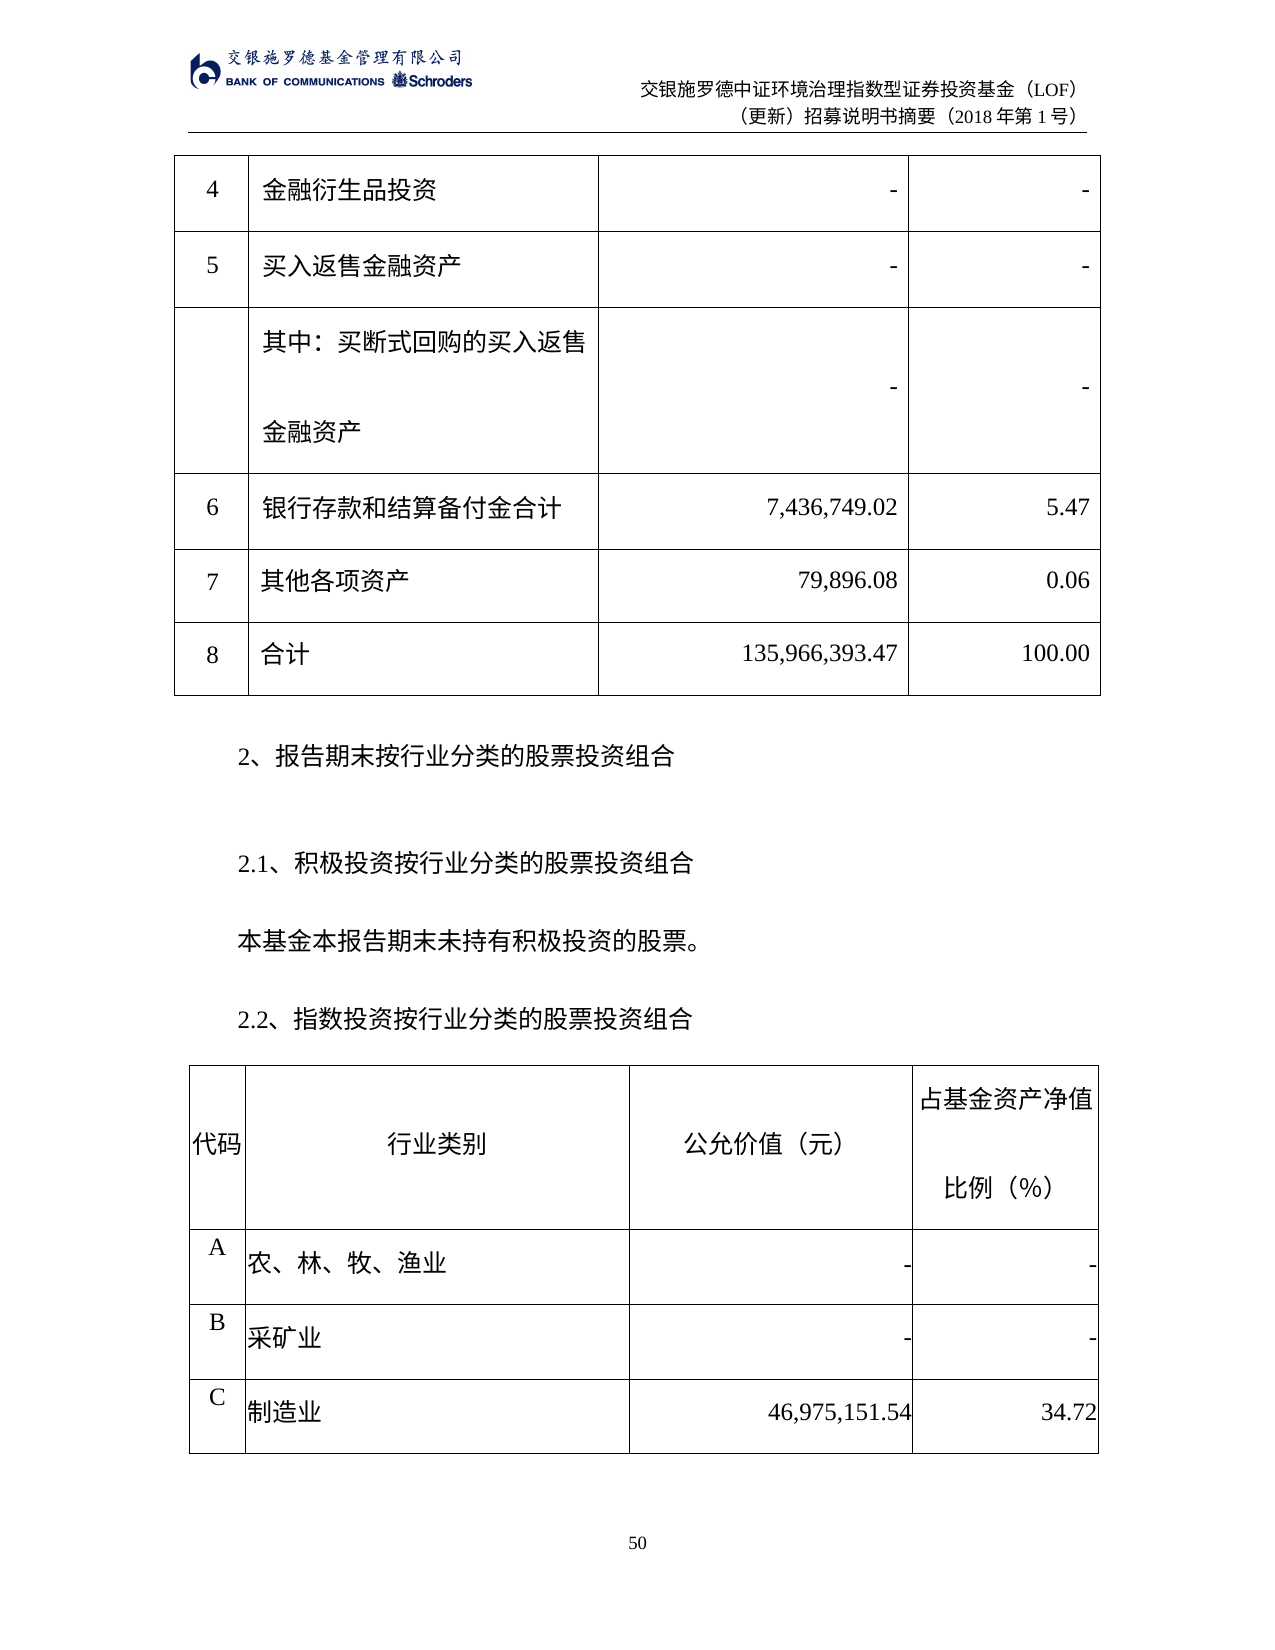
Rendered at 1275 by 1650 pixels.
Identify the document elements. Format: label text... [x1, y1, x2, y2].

table_cell 5 [175, 232, 248, 307]
table_cell 7 [175, 550, 248, 622]
table_cell 制造业 [246, 1380, 629, 1453]
table_header 行业类别 [246, 1066, 629, 1229]
table_header 占基金资产净值比例（％） [913, 1066, 1098, 1229]
table_cell - [909, 232, 1100, 307]
table_cell 金融衍生品投资 [249, 156, 598, 231]
table_cell 8 [175, 623, 248, 695]
table_cell - [599, 232, 908, 307]
table_cell A [190, 1230, 245, 1304]
table_cell 6 [175, 474, 248, 549]
table_cell 其中：买断式回购的买入返售金融资产 [249, 308, 598, 472]
table_cell 79,896.08 [599, 550, 908, 622]
table_cell - [599, 156, 908, 231]
table_cell C [190, 1380, 245, 1453]
table_cell 采矿业 [246, 1305, 629, 1378]
table_cell - [599, 308, 908, 472]
table_header 公允价值（元） [630, 1066, 912, 1229]
table_cell 农、林、牧、渔业 [246, 1230, 629, 1304]
table_cell 买入返售金融资产 [249, 232, 598, 307]
table_cell 135,966,393.47 [599, 623, 908, 695]
table_cell 4 [175, 156, 248, 231]
table_header 代码 [190, 1066, 245, 1229]
text 2.2、指数投资按行业分类的股票投资组合 [187, 987, 1087, 1047]
table_cell 7,436,749.02 [599, 474, 908, 549]
table_cell - [909, 308, 1100, 472]
table_cell - [630, 1305, 912, 1378]
list 2.1、积极投资按行业分类的股票投资组合 [238, 832, 1087, 892]
table_cell 46,975,151.54 [630, 1380, 912, 1453]
table_cell 0.06 [909, 550, 1100, 622]
table_cell 银行存款和结算备付金合计 [249, 474, 598, 549]
table_cell B [190, 1305, 245, 1378]
picture [190, 50, 472, 89]
table_cell - [630, 1230, 912, 1304]
table_cell 其他各项资产 [249, 550, 598, 622]
table_cell [175, 308, 248, 472]
table_cell 合计 [249, 623, 598, 695]
table_cell - [909, 156, 1100, 231]
table_cell - [913, 1305, 1098, 1378]
list 本基金本报告期末未持有积极投资的股票。 [238, 910, 1087, 969]
table_cell - [913, 1230, 1098, 1304]
table_cell 100.00 [909, 623, 1100, 695]
table_cell 34.72 [913, 1380, 1098, 1453]
table_cell 5.47 [909, 474, 1100, 549]
list 报告期末按行业分类的股票投资组合 [187, 725, 1087, 785]
